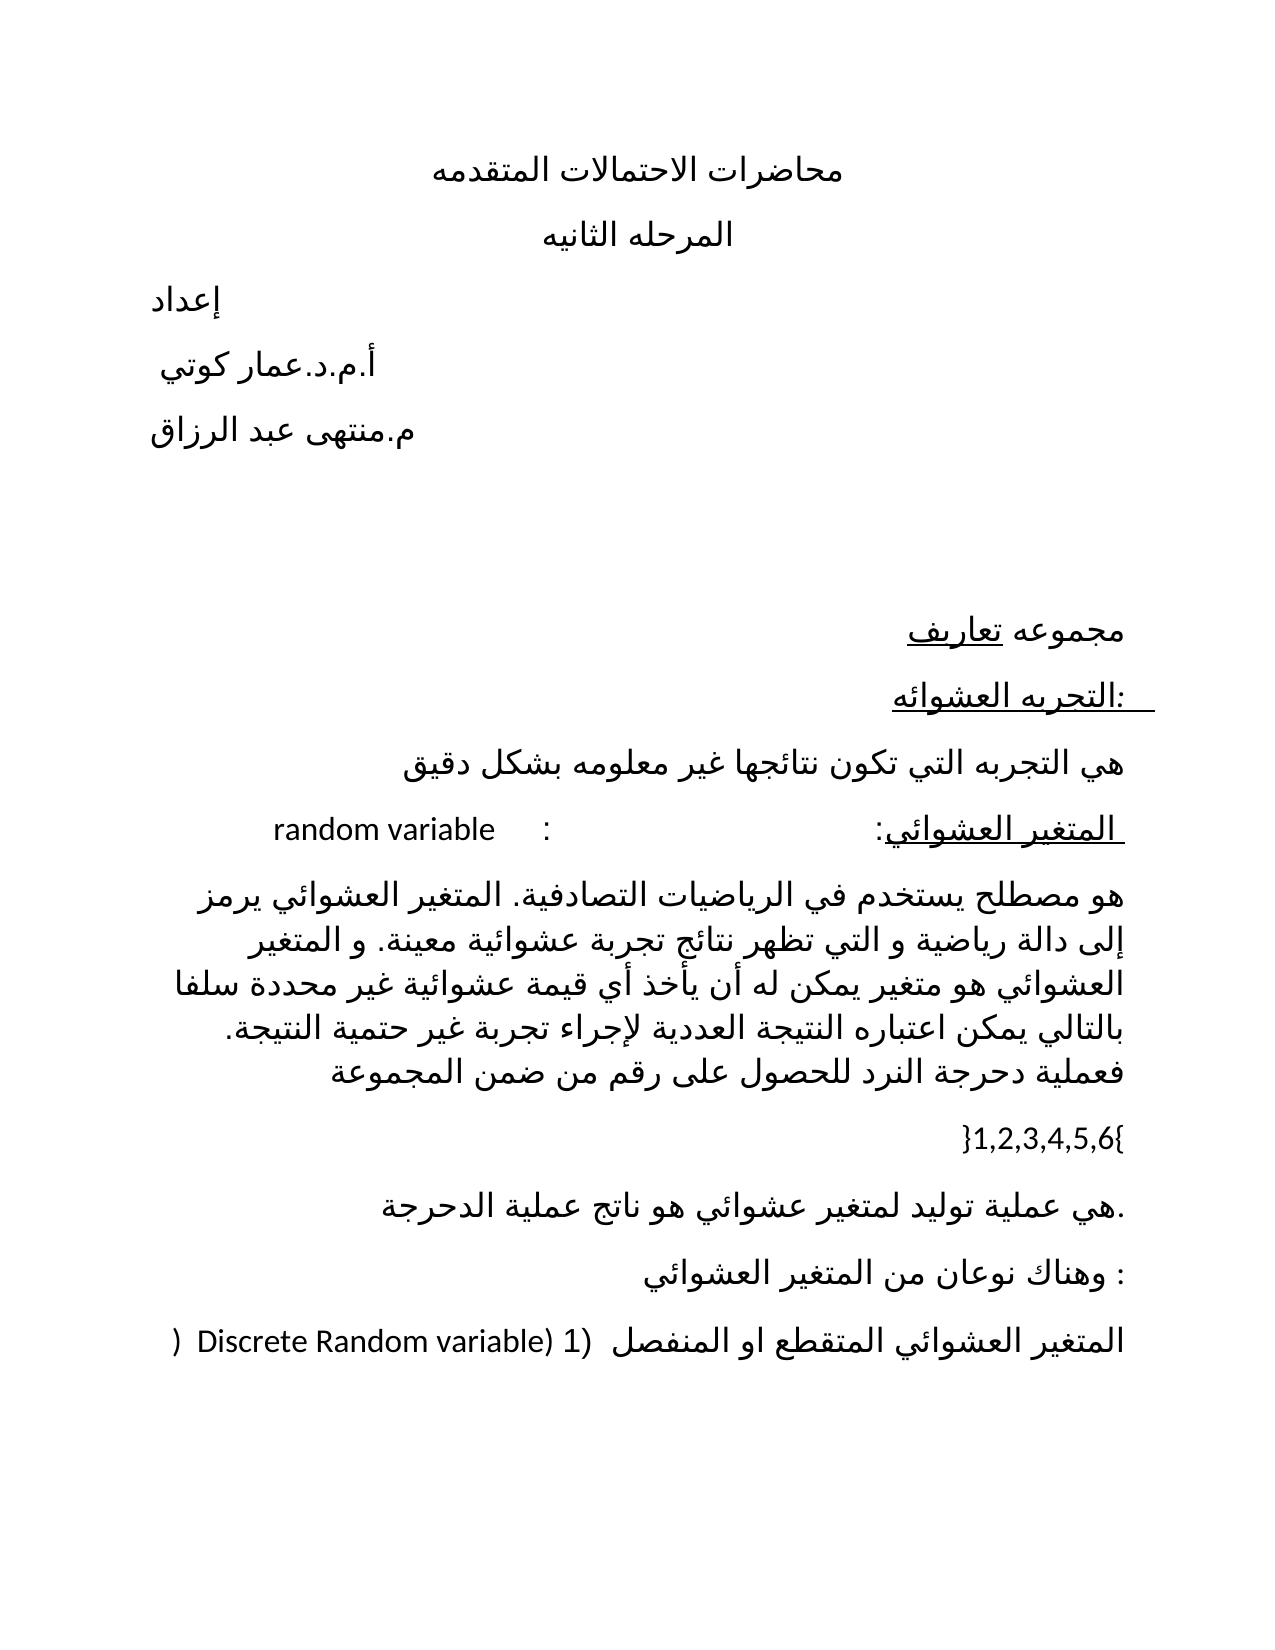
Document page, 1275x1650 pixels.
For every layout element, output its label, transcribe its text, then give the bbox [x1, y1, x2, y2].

text هي عملية توليد لمتغير عشوائي هو ناتج عملية الدحرجة. [150, 1185, 1125, 1225]
text ) Discrete Random variable) المتغير العشوائي المتقطع او المنفصل (1 [150, 1320, 1125, 1361]
text المرحله الثانيه [150, 215, 1125, 253]
text هي التجربه التي تكون نتائجها غير معلومه بشكل دقيق [150, 743, 1125, 781]
text المتغير العشوائي: : random variable [150, 808, 1125, 848]
text هو مصطلح يستخدم في الرياضيات التصادفية. المتغير العشوائي يرمز إلى دالة رياضية و التي تظهر نتائج تجربة عشوائية معينة. و المتغير العشوائي هو متغير يمكن له أن يأخذ أي قيمة عشوائية غير محددة سلفا بالتالي يمكن اعتباره النتيجة العددية لإجراء تجربة غير حتمية النتيجة. فعملية دحرجة النرد للحصول على رقم من ضمن المجموعة [150, 875, 1125, 1091]
text التجربه العشوائه: [150, 675, 1125, 716]
text إعداد [150, 280, 1125, 318]
text محاضرات الاحتمالات المتقدمه [150, 150, 1125, 188]
text أ.م.د.عمار كوتي [150, 345, 1125, 383]
text وهناك نوعان من المتغير العشوائي : [150, 1252, 1125, 1293]
text }1,2,3,4,5,6{ [150, 1117, 1125, 1158]
text م.منتهى عبد الرزاق [150, 410, 1125, 448]
text مجموعه تعاربف [150, 610, 1125, 649]
